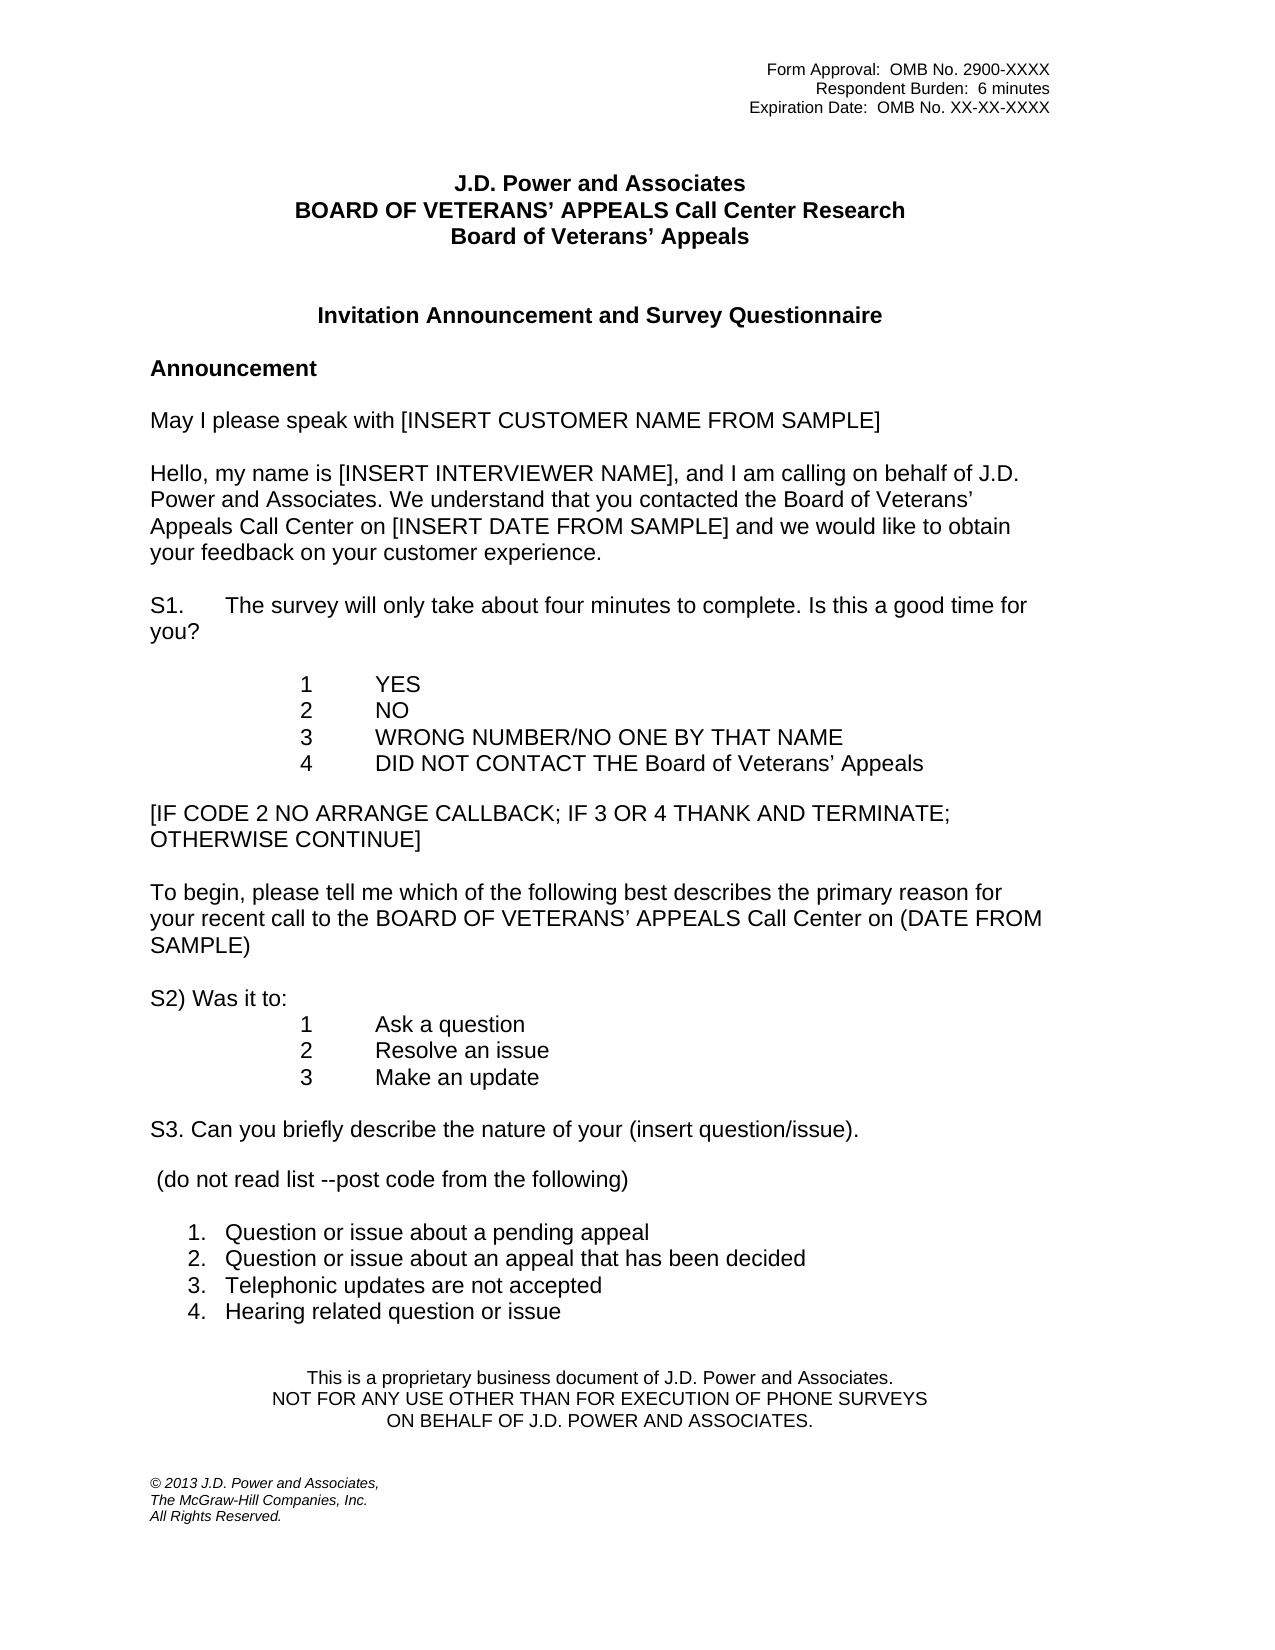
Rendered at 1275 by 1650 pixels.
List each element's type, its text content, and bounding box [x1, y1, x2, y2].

text 1 YES [225, 671, 1050, 697]
text [IF CODE 2 NO ARRANGE CALLBACK; IF 3 OR 4 THANK AND TERMINATE; OTHERWISE CONTINUE] [150, 800, 1050, 853]
text Form Approval: OMB No. 2900-XXXX [150, 60, 1050, 79]
text Invitation Announcement and Survey Questionnaire [150, 302, 1050, 328]
text Board of Veterans’ Appeals [150, 223, 1050, 249]
text 3 Make an update [225, 1063, 1050, 1090]
text Announcement [150, 355, 1050, 381]
text To begin, please tell me which of the following best describes the primary reason for your recent call to the BOARD OF VETERANS’ APPEALS Call Center on (DATE FROM SAMPLE) [150, 879, 1050, 958]
text Expiration Date: OMB No. XX-XX-XXXX [150, 98, 1050, 117]
text Respondent Burden: 6 minutes [150, 79, 1050, 98]
text 3 WRONG NUMBER/NO ONE BY THAT NAME [225, 724, 1050, 750]
list Hearing related question or issue [187, 1298, 1050, 1324]
text BOARD OF VETERANS’ APPEALS Call Center Research [150, 197, 1050, 223]
list Question or issue about a pending appeal [187, 1219, 1050, 1245]
text J.D. Power and Associates [150, 170, 1050, 197]
text Hello, my name is [INSERT INTERVIEWER NAME], and I am calling on behalf of J.D. Power and Associates. We understand that you contacted the Board of Veterans’ Appeals Call Center on [INSERT DATE FROM SAMPLE] and we would like to obtain your feedback on your customer experience. [150, 460, 1050, 566]
text S2) Was it to: [150, 984, 1050, 1011]
list Telephonic updates are not accepted [187, 1272, 1050, 1298]
text (do not read list --post code from the following) [150, 1166, 1050, 1193]
text 1 Ask a question [225, 1011, 1050, 1037]
text 4 DID NOT CONTACT THE Board of Veterans’ Appeals [300, 750, 1050, 776]
text 2 NO [225, 697, 1050, 724]
text S3. Can you briefly describe the nature of your (insert question/issue). [150, 1116, 1050, 1143]
text S1. The survey will only take about four minutes to complete. Is this a good time for you? [150, 592, 1050, 644]
text 2 Resolve an issue [225, 1037, 1050, 1063]
list Question or issue about an appeal that has been decided [187, 1245, 1050, 1272]
text May I please speak with [INSERT CUSTOMER NAME FROM SAMPLE] [150, 407, 1050, 434]
